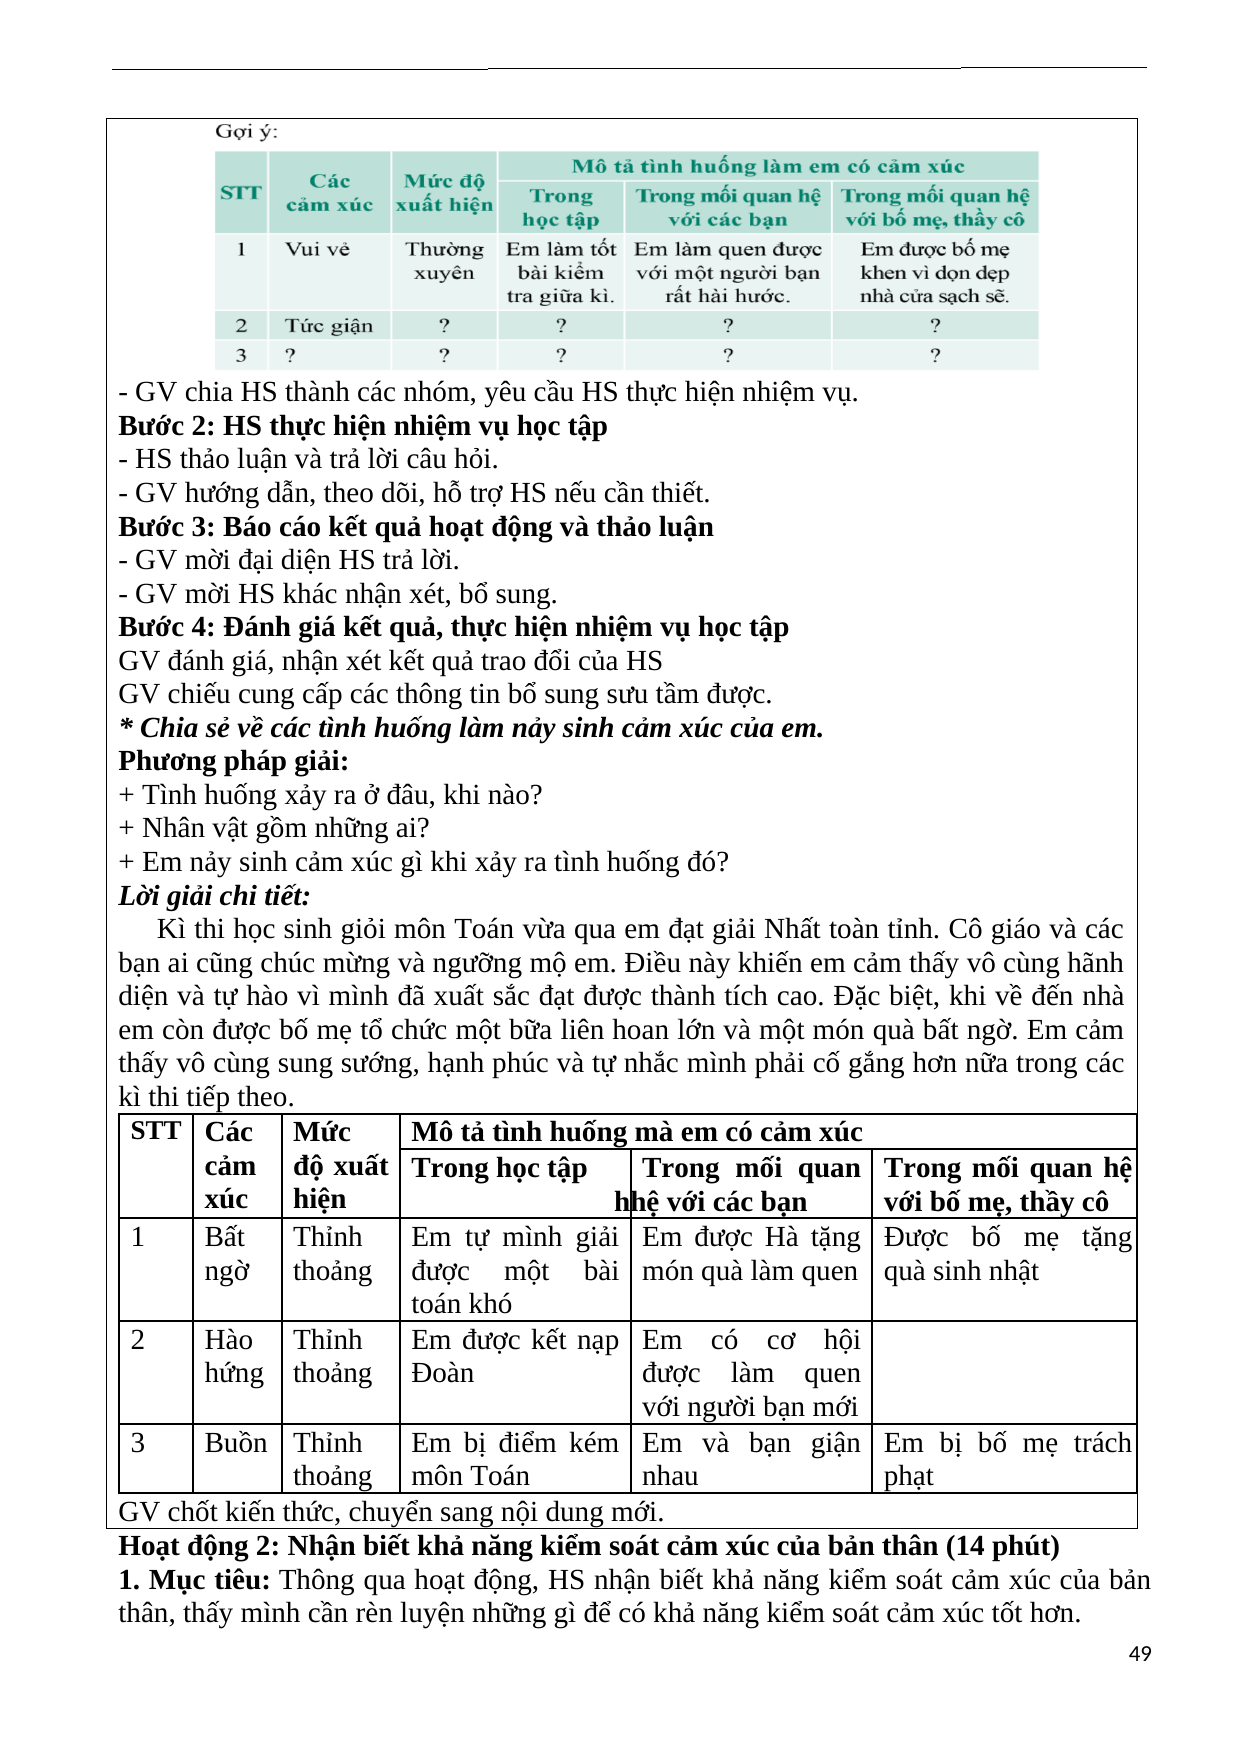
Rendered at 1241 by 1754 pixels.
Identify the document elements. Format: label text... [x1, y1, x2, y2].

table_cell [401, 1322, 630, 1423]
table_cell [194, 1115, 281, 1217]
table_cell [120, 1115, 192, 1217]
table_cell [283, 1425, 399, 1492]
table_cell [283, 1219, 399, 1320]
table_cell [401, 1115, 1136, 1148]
picture [200, 119, 1044, 375]
text 1. Mục tiêu: Thông qua hoạt động, HS nhận biết khả năng kiểm soát cảm xúc của bản thân, thấy mình cần rèn luyện những gì để có khả năng kiểm soát cảm xúc tốt hơn. [118, 1562, 1152, 1629]
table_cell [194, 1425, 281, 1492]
text Hoạt động 2: Nhận biết khả năng kiểm soát cảm xúc của bản thân (14 phút) [118, 1528, 1152, 1562]
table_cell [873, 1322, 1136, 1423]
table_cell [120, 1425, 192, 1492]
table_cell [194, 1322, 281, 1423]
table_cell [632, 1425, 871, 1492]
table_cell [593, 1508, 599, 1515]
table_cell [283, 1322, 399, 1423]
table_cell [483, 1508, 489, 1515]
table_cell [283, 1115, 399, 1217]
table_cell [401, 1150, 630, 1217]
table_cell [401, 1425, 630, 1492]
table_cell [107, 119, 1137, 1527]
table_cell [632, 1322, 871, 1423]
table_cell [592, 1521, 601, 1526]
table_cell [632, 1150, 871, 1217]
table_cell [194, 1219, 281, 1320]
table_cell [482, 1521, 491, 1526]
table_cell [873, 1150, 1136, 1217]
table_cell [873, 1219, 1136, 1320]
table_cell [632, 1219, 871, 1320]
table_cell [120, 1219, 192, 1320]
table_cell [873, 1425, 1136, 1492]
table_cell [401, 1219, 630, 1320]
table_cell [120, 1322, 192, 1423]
